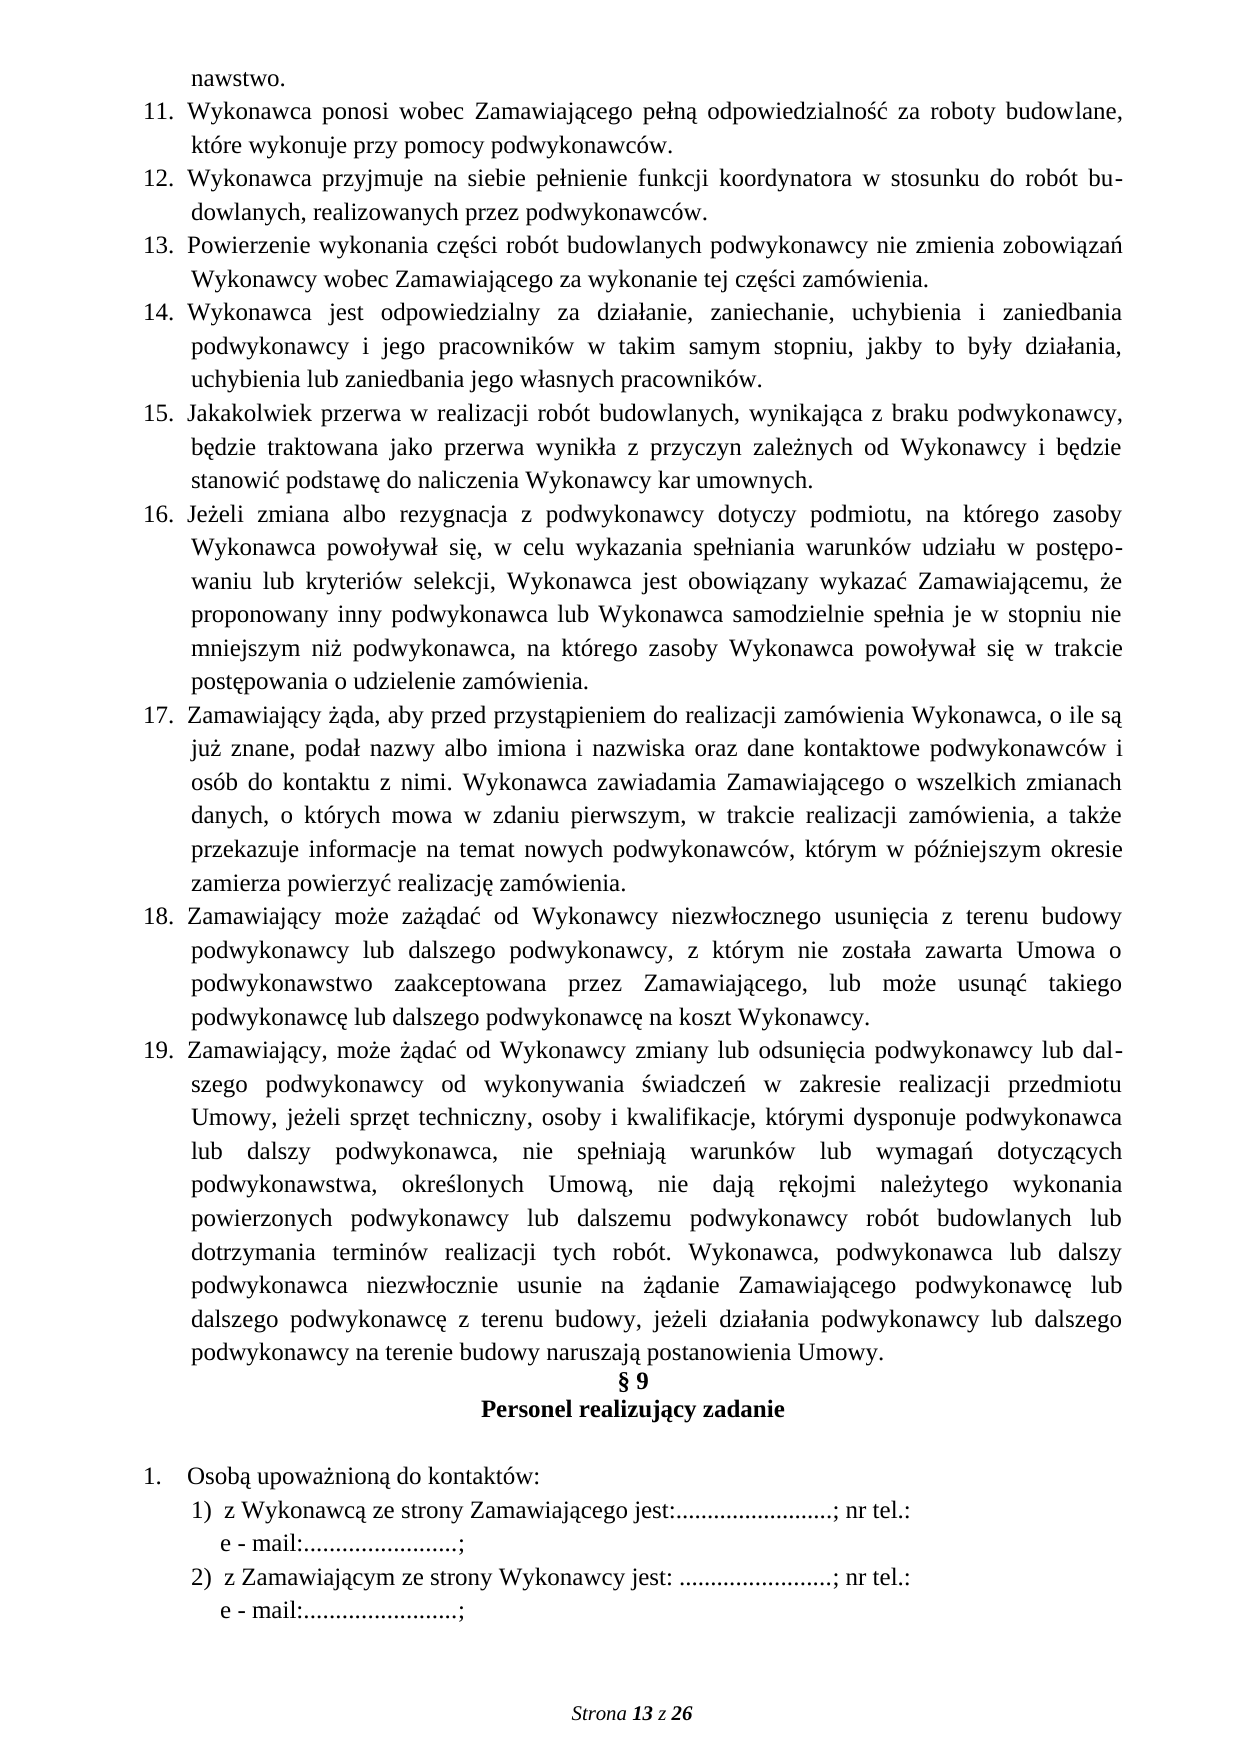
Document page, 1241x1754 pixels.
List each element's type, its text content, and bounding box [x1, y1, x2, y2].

list Osobą upoważnioną do kontaktów: [143, 1458, 1123, 1491]
list z Zamawiającym ze strony Wykonawcy jest: ; nr tel.: [191, 1558, 1123, 1592]
list Wykonawca ponosi wobec Zamawiającego pełną odpowiedzialność za roboty budowlane, które wykonuje przy pomocy podwykonawców. [143, 93, 1123, 160]
list Zamawiający, może żądać od Wykonawcy zmiany lub odsunięcia podwykonawcy lub dalszego podwykonawcy od wykonywania świadczeń w zakresie realizacji przedmiotu Umowy, jeżeli sprzęt techniczny, osoby i kwalifikacje, którymi dysponuje podwykonawca lub dalszy podwykonawca, nie spełniają warunków lub wymagań dotyczących podwykonawstwa, określonych Umową, nie dają rękojmi należytego wykonania powierzonych podwykonawcy lub dalszemu podwykonawcy robót budowlanych lub dotrzymania terminów realizacji tych robót. Wykonawca, podwykonawca lub dalszy podwykonawca niezwłocznie usunie na żądanie Zamawiającego podwykonawcę lub dalszego podwykonawcę z terenu budowy, jeżeli działania podwykonawcy lub dalszego podwykonawcy na terenie budowy naruszają postanowienia Umowy. [143, 1032, 1123, 1367]
text e - mail: ; [220, 1592, 1123, 1625]
list Jeżeli zmiana albo rezygnacja z podwykonawcy dotyczy podmiotu, na którego zasoby Wykonawca powoływał się, w celu wykazania spełniania warunków udziału w postępowaniu lub kryteriów selekcji, Wykonawca jest obowiązany wykazać Zamawiającemu, że proponowany inny podwykonawca lub Wykonawca samodzielnie spełnia je w stopniu nie mniejszym niż podwykonawca, na którego zasoby Wykonawca powoływał się w trakcie postępowania o udzielenie zamówienia. [143, 495, 1123, 696]
text e - mail: ; [220, 1525, 1123, 1558]
list z Wykonawcą ze strony Zamawiającego jest: ; nr tel.: [191, 1491, 1123, 1525]
list Wykonawca przyjmuje na siebie pełnienie funkcji koordynatora w stosunku do robót budowlanych, realizowanych przez podwykonawców. [143, 160, 1123, 227]
list Zamawiający może zażądać od Wykonawcy niezwłocznego usunięcia z terenu budowy podwykonawcy lub dalszego podwykonawcy, z którym nie została zawarta Umowa o podwykonawstwo zaakceptowana przez Zamawiającego, lub może usunąć takiego podwykonawcę lub dalszego podwykonawcę na koszt Wykonawcy. [143, 898, 1123, 1032]
list Jakakolwiek przerwa w realizacji robót budowlanych, wynikająca z braku podwykonawcy, będzie traktowana jako przerwa wynikła z przyczyn zależnych od Wykonawcy i będzie stanowić podstawę do naliczenia Wykonawcy kar umownych. [143, 394, 1123, 495]
list Powierzenie wykonania części robót budowlanych podwykonawcy nie zmienia zobowiązań Wykonawcy wobec Zamawiającego za wykonanie tej części zamówienia. [143, 227, 1123, 294]
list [143, 59, 1123, 93]
text § 9 [143, 1367, 1123, 1395]
list Zamawiający żąda, aby przed przystąpieniem do realizacji zamówienia Wykonawca, o ile są już znane, podał nazwy albo imiona i nazwiska oraz dane kontaktowe podwykonawców i osób do kontaktu z nimi. Wykonawca zawiadamia Zamawiającego o wszelkich zmianach danych, o których mowa w zdaniu pierwszym, w trakcie realizacji zamówienia, a także przekazuje informacje na temat nowych podwykonawców, którym w późniejszym okresie zamierza powierzyć realizację zamówienia. [143, 696, 1123, 898]
text Personel realizujący zadanie [143, 1395, 1123, 1423]
list Wykonawca jest odpowiedzialny za działanie, zaniechanie, uchybienia i zaniedbania podwykonawcy i jego pracowników w takim samym stopniu, jakby to były działania, uchybienia lub zaniedbania jego własnych pracowników. [143, 294, 1123, 394]
